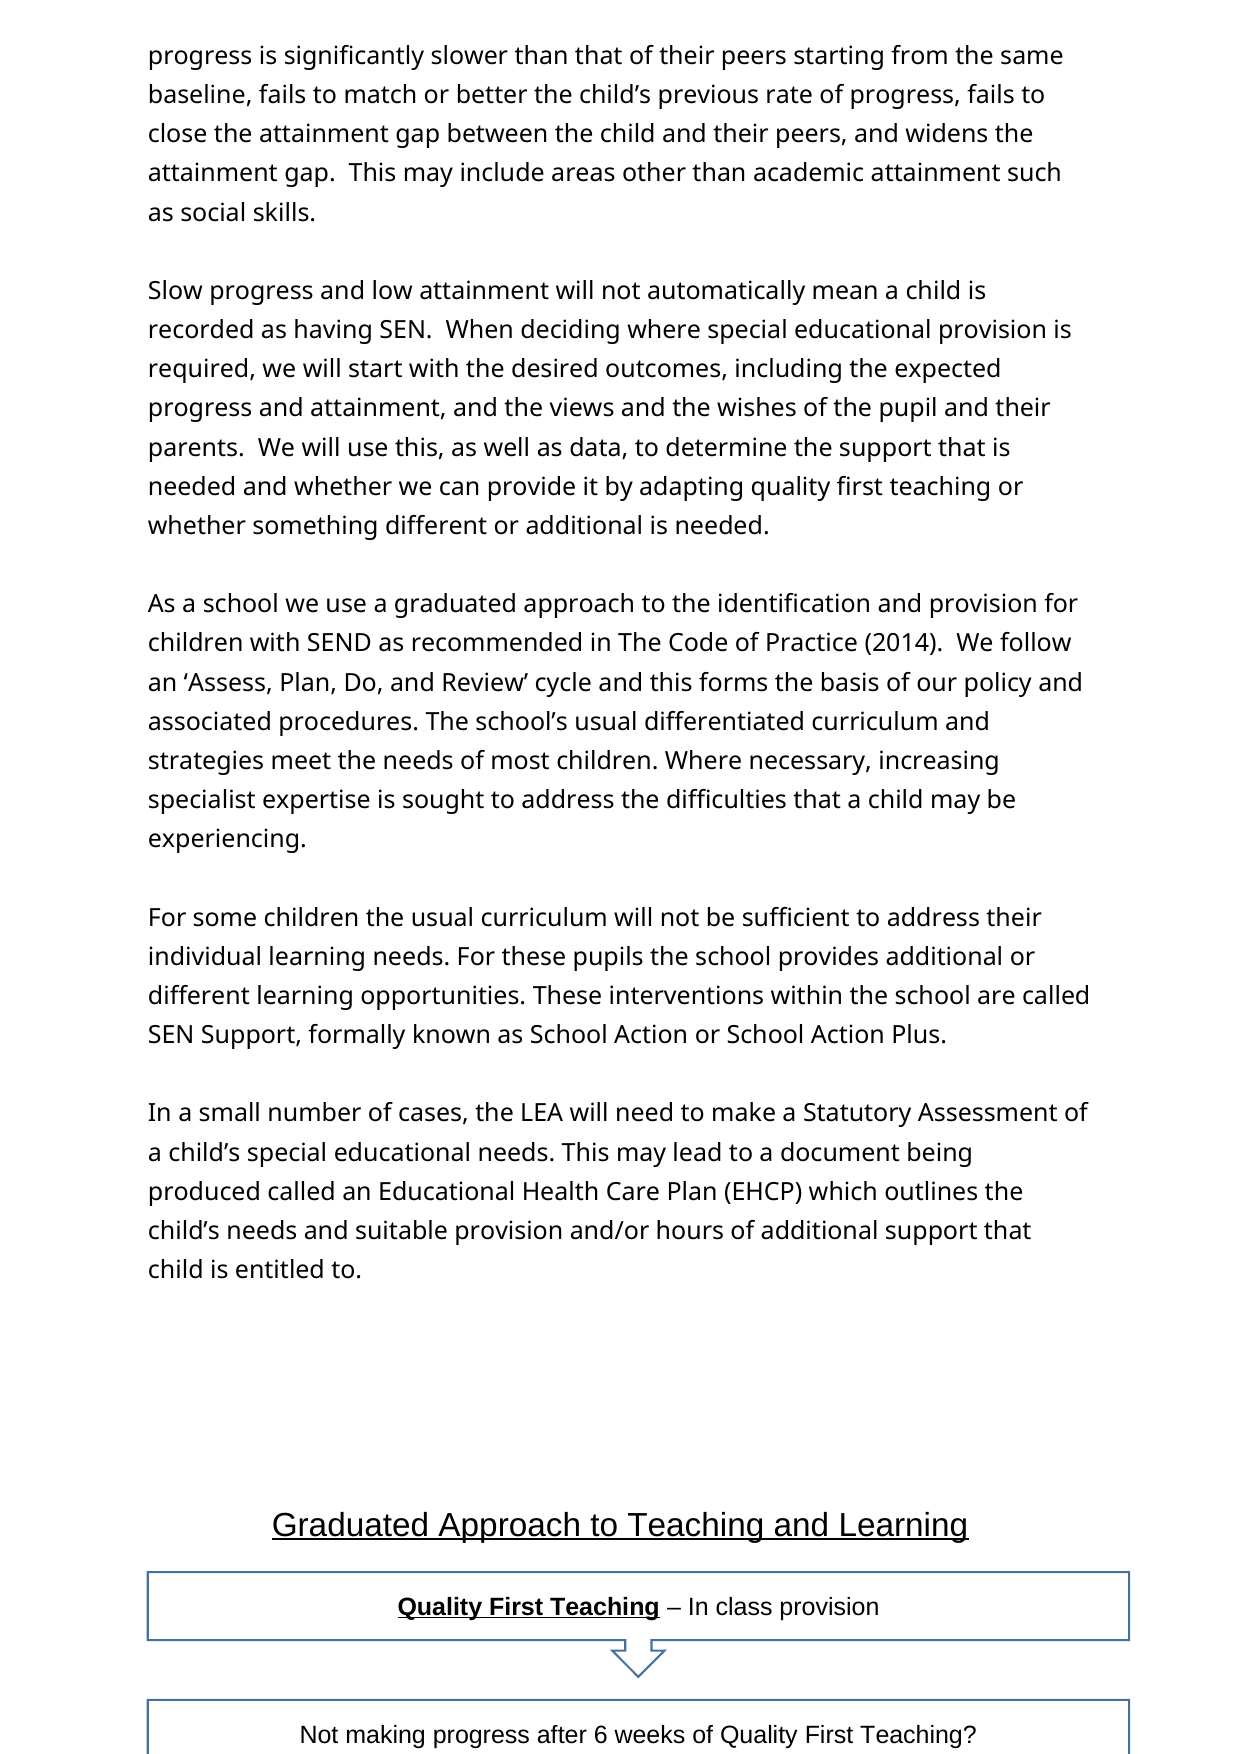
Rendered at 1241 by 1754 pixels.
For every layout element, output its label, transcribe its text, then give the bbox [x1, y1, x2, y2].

text For some children the usual curriculum will not be sufficient to address their individual learning needs. For these pupils the school provides additional or different learning opportunities. These interventions within the school are called SEN Support, formally known as School Action or School Action Plus. [148, 899, 1092, 1051]
text Graduated Approach to Teaching and Learning [148, 1505, 1092, 1543]
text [148, 37, 1092, 228]
text In a small number of cases, the LEA will need to make a Statutory Assessment of a child’s special educational needs. This may lead to a document being produced called an Educational Health Care Plan (EHCP) which outlines the child’s needs and suitable provision and/or hours of additional support that child is entitled to. [148, 1095, 1092, 1286]
text As a school we use a graduated approach to the identification and provision for children with SEND as recommended in The Code of Practice (2014). We follow an ‘Assess, Plan, Do, and Review’ cycle and this forms the basis of our policy and associated procedures. The school’s usual differentiated curriculum and strategies meet the needs of most children. Where necessary, increasing specialist expertise is sought to address the difficulties that a child may be experiencing. [148, 586, 1092, 855]
text Slow progress and low attainment will not automatically mean a child is recorded as having SEN. When deciding where special educational provision is required, we will start with the desired outcomes, including the expected progress and attainment, and the views and the wishes of the pupil and their parents. We will use this, as well as data, to determine the support that is needed and whether we can provide it by adapting quality first teaching or whether something different or additional is needed. [148, 272, 1092, 542]
